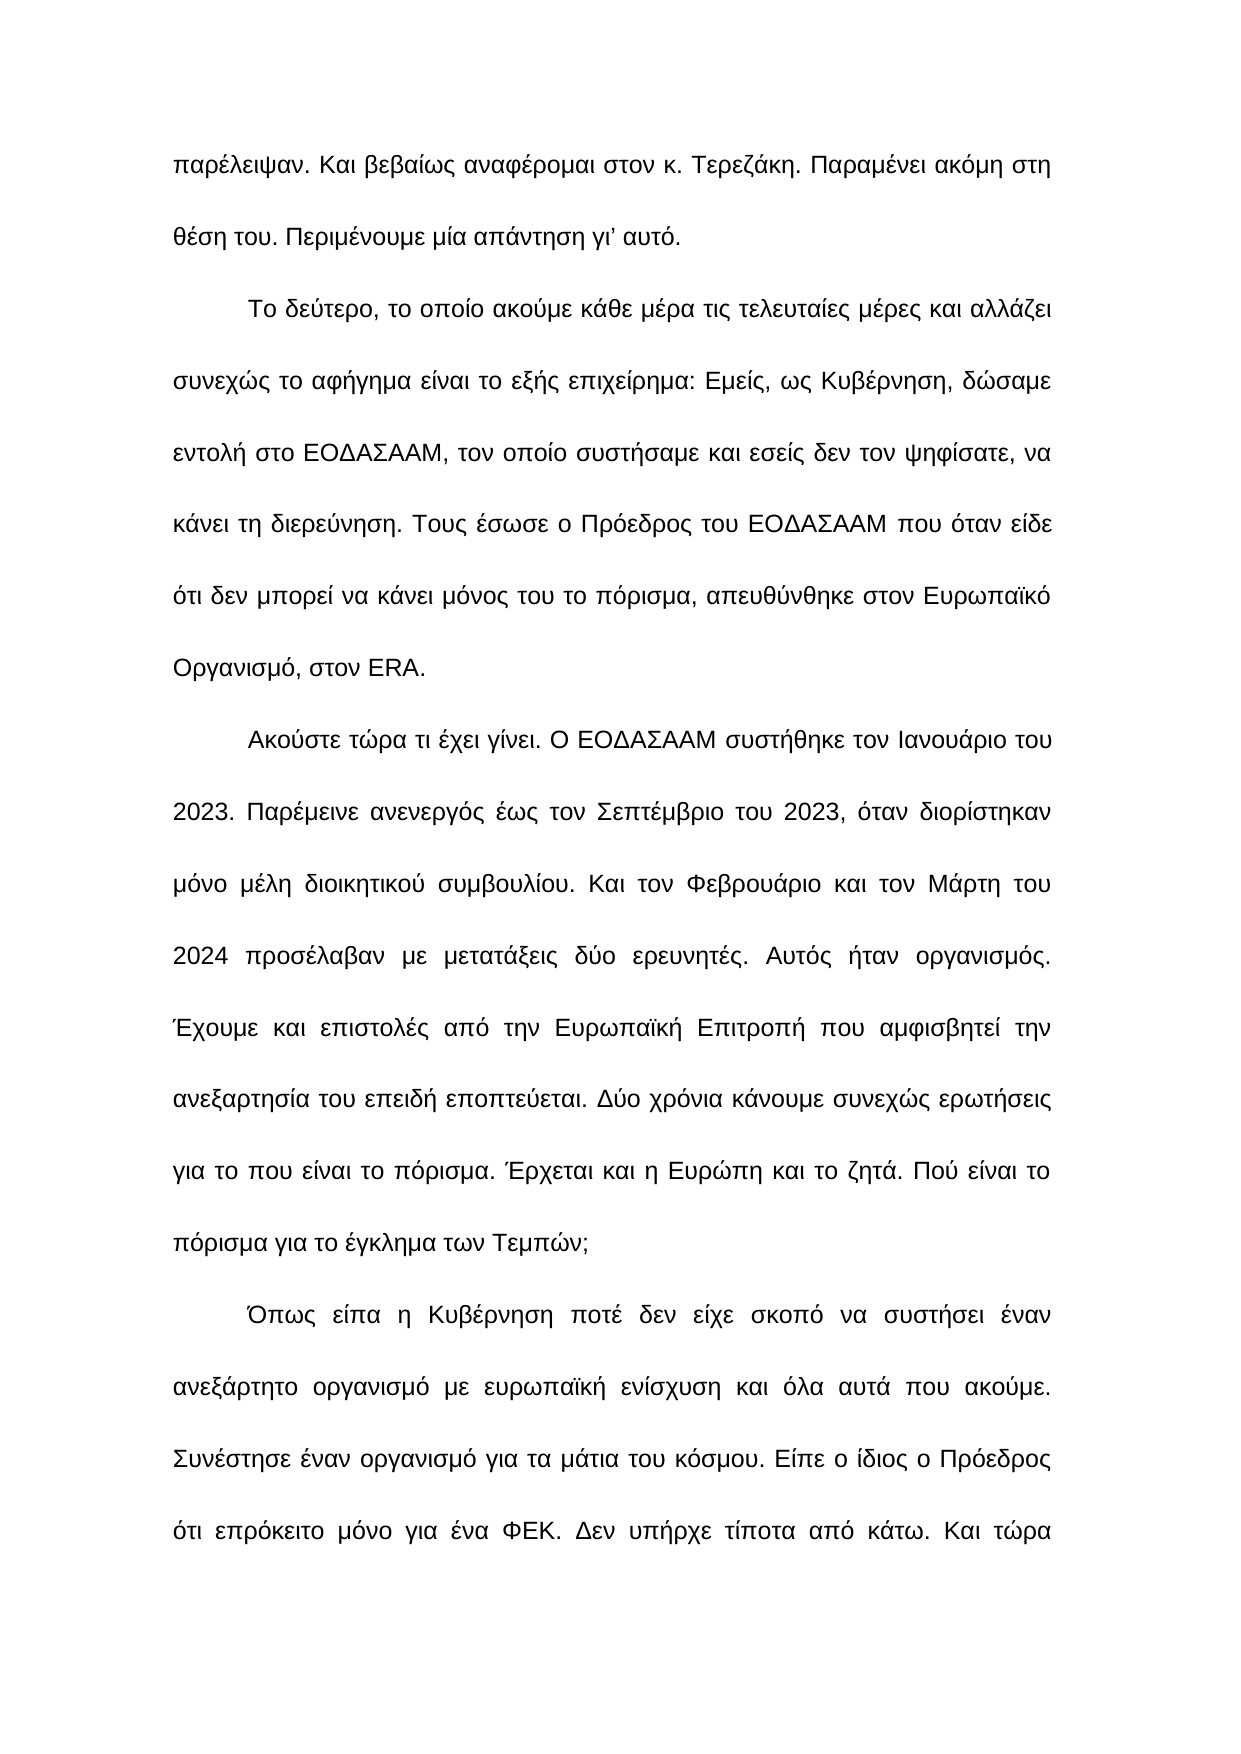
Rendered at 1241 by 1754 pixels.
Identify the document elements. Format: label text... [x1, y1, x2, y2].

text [173, 150, 1053, 251]
text Το δεύτερο, το οποίο ακούμε κάθε μέρα τις τελευταίες μέρες και αλλάζει συνεχώς το αφήγημα είναι το εξής επιχείρημα: Εμείς, ως Κυβέρνηση, δώσαμε εντολή στο ΕΟΔΑΣΑΑΜ, τον οποίο συστήσαμε και εσείς δεν τον ψηφίσατε, να κάνει τη διερεύνηση. Τους έσωσε ο Πρόεδρος του ΕΟΔΑΣΑΑΜ που όταν είδε ότι δεν μπορεί να κάνει μόνος του το πόρισμα, απευθύνθηκε στον Ευρωπαϊκό Οργανισμό, στον ERA. [173, 294, 1053, 682]
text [173, 1300, 1053, 1544]
text Ακούστε τώρα τι έχει γίνει. Ο ΕΟΔΑΣΑΑΜ συστήθηκε τον Ιανουάριο του 2023. Παρέμεινε ανενεργός έως τον Σεπτέμβριο του 2023, όταν διορίστηκαν μόνο μέλη διοικητικού συμβουλίου. Και τον Φεβρουάριο και τον Μάρτη του 2024 προσέλαβαν με μετατάξεις δύο ερευνητές. Αυτός ήταν οργανισμός. Έχουμε και επιστολές από την Ευρωπαϊκή Επιτροπή που αμφισβητεί την ανεξαρτησία του επειδή εποπτεύεται. Δύο χρόνια κάνουμε συνεχώς ερωτήσεις για το που είναι το πόρισμα. Έρχεται και η Ευρώπη και το ζητά. Πού είναι το πόρισμα για το έγκλημα των Τεμπών; [173, 725, 1053, 1257]
